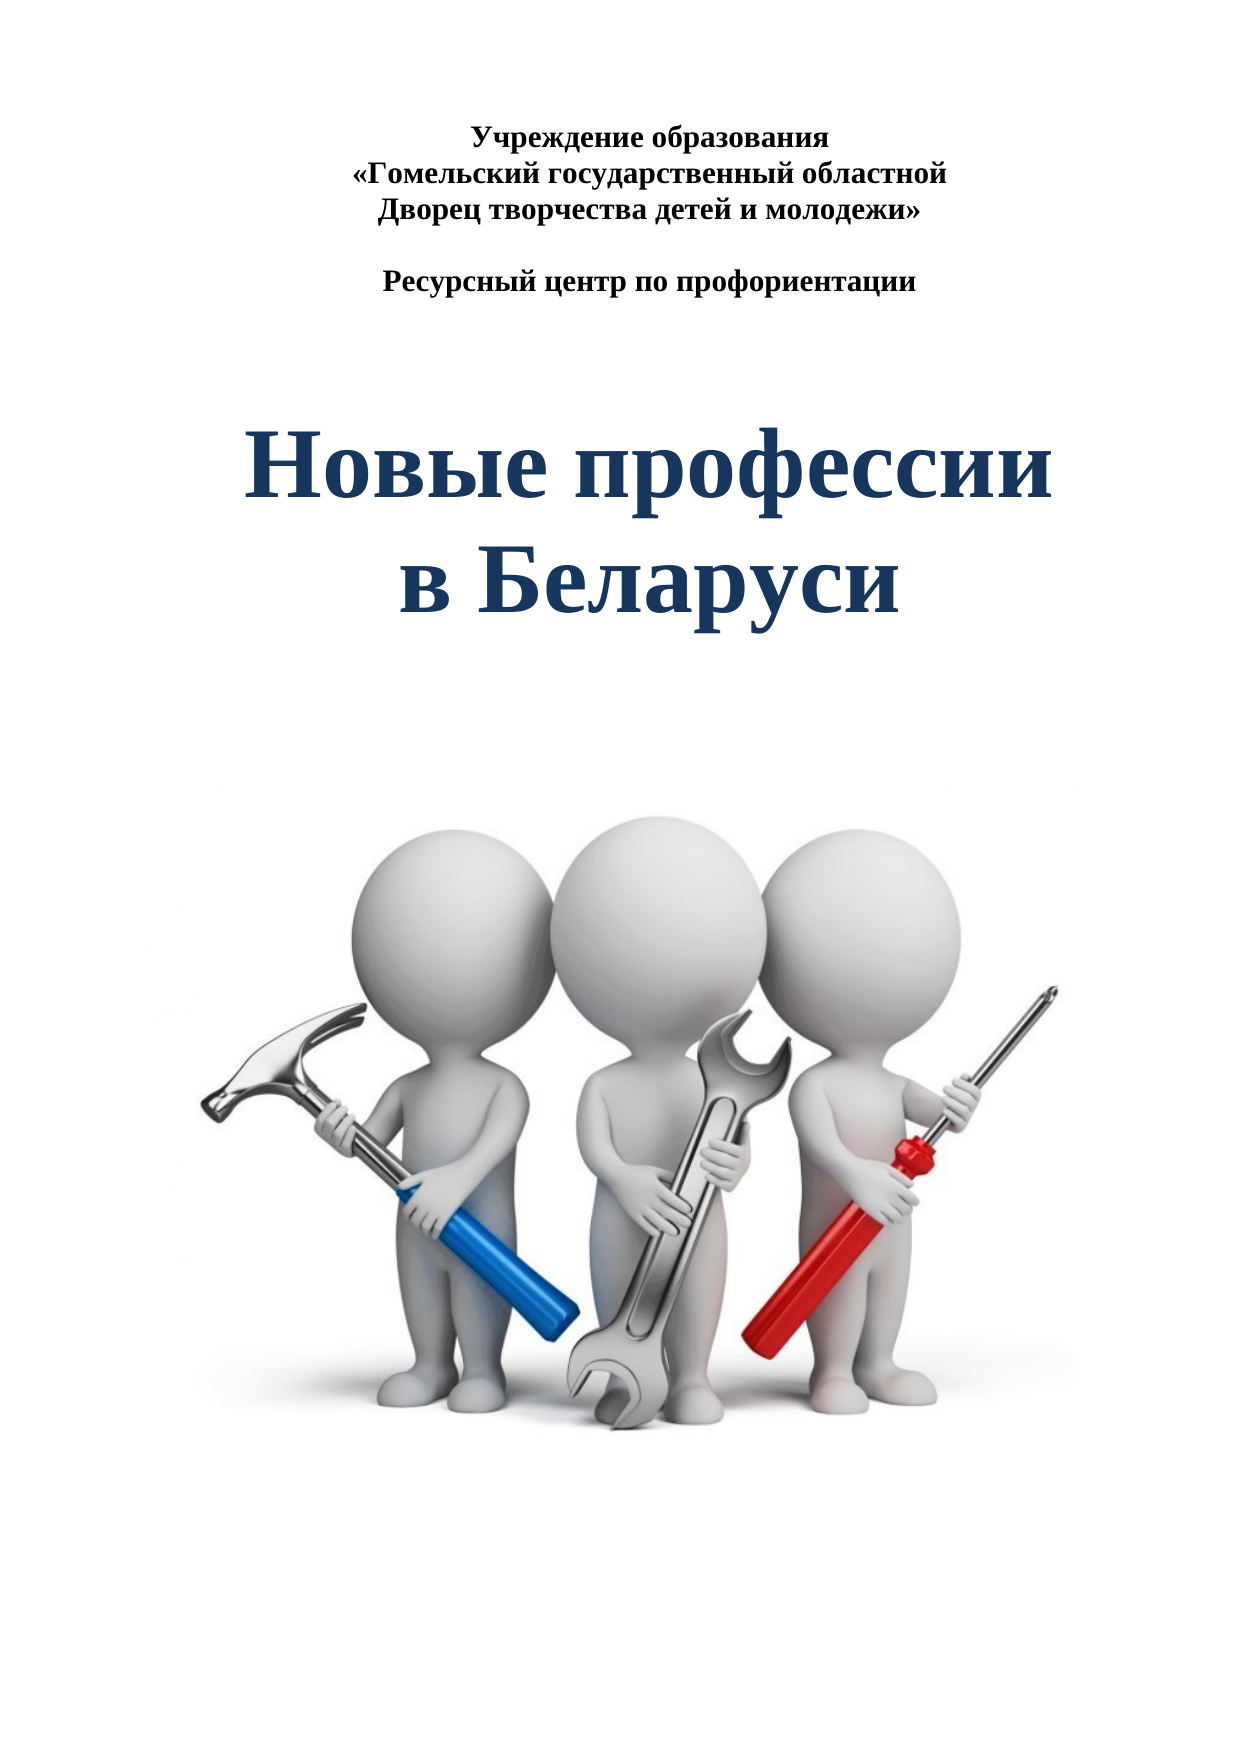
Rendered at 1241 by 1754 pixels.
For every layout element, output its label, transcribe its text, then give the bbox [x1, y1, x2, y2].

subtitle Ресурсный центр по профориентации [148, 262, 1152, 298]
text Новые профессии [148, 404, 1152, 519]
text в Беларуси [148, 519, 1152, 634]
subtitle Учреждение образования [148, 118, 1152, 154]
subtitle «Гомельский государственный областной [148, 154, 1152, 190]
picture [147, 781, 1123, 1450]
subtitle Дворец творчества детей и молодежи» [148, 190, 1152, 226]
